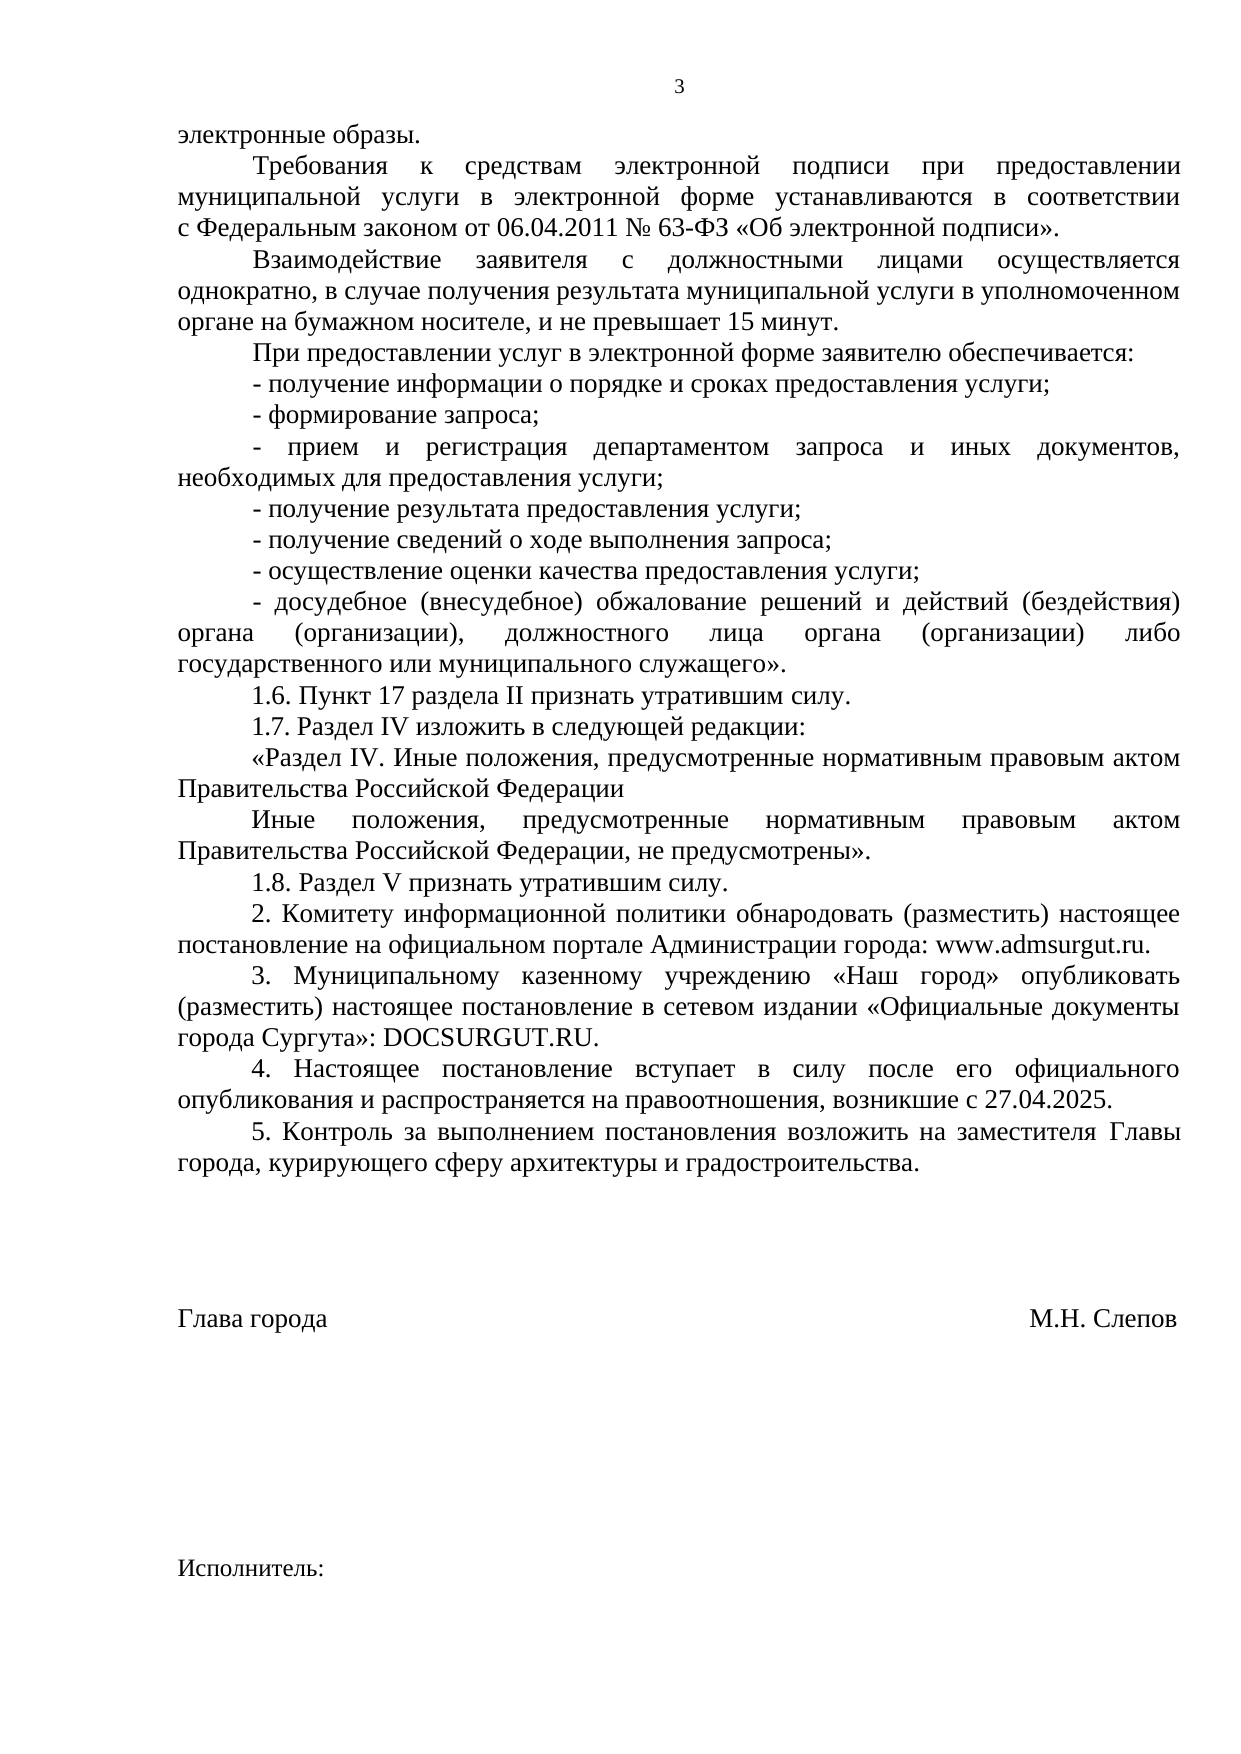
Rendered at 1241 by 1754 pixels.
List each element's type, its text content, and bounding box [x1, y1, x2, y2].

text 1.6. Пункт 17 раздела II признать утратившим силу. [177, 679, 1181, 710]
text 2. Комитету информационной политики обнародовать (разместить) настоящее постановление на официальном портале Администрации города: www.admsurgut.ru. [177, 897, 1181, 959]
text 5. Контроль за выполнением постановления возложить на заместителя Главы города, курирующего сферу архитектуры и градостроительства. [177, 1115, 1181, 1177]
text - получение информации о порядке и сроках предоставления услуги; [177, 367, 1181, 398]
text - получение сведений о ходе выполнения запроса; [177, 523, 1181, 554]
text При предоставлении услуг в электронной форме заявителю обеспечивается: [177, 336, 1181, 367]
text «Раздел IV. Иные положения, предусмотренные нормативным правовым актом Правительства Российской Федерации [177, 741, 1181, 803]
text 1.7. Раздел IV изложить в следующей редакции: [177, 710, 1181, 741]
text Глава города М.Н. Слепов [177, 1302, 1181, 1333]
text - осуществление оценки качества предоставления услуги; [177, 554, 1181, 585]
text Иные положения, предусмотренные нормативным правовым актом Правительства Российской Федерации, не предусмотрены». [177, 803, 1181, 866]
text 1.8. Раздел V признать утратившим силу. [177, 866, 1181, 897]
text 3. Муниципальному казенному учреждению «Наш город» опубликовать (разместить) настоящее постановление в сетевом издании «Официальные документы города Сургута»: DOCSURGUT.RU. [177, 959, 1181, 1052]
text 4. Настоящее постановление вступает в силу после его официального опубликования и распространяется на правоотношения, возникшие с 27.04.2025. [177, 1052, 1181, 1115]
text - досудебное (внесудебное) обжалование решений и действий (бездействия) органа (организации), должностного лица органа (организации) либо государственного или муниципального служащего». [177, 585, 1181, 679]
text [177, 118, 1181, 149]
text - получение результата предоставления услуги; [177, 492, 1181, 523]
text Исполнитель: [177, 1553, 1181, 1582]
text - формирование запроса; [177, 398, 1181, 429]
text Взаимодействие заявителя с должностными лицами осуществляется однократно, в случае получения результата муниципальной услуги в уполномоченном органе на бумажном носителе, и не превышает 15 минут. [177, 243, 1181, 336]
text Требования к средствам электронной подписи при предоставлении муниципальной услуги в электронной форме устанавливаются в соответствии с Федеральным законом от 06.04.2011 № 63-ФЗ «Об электронной подписи». [177, 149, 1181, 243]
text - прием и регистрация департаментом запроса и иных документов, необходимых для предоставления услуги; [177, 429, 1181, 492]
